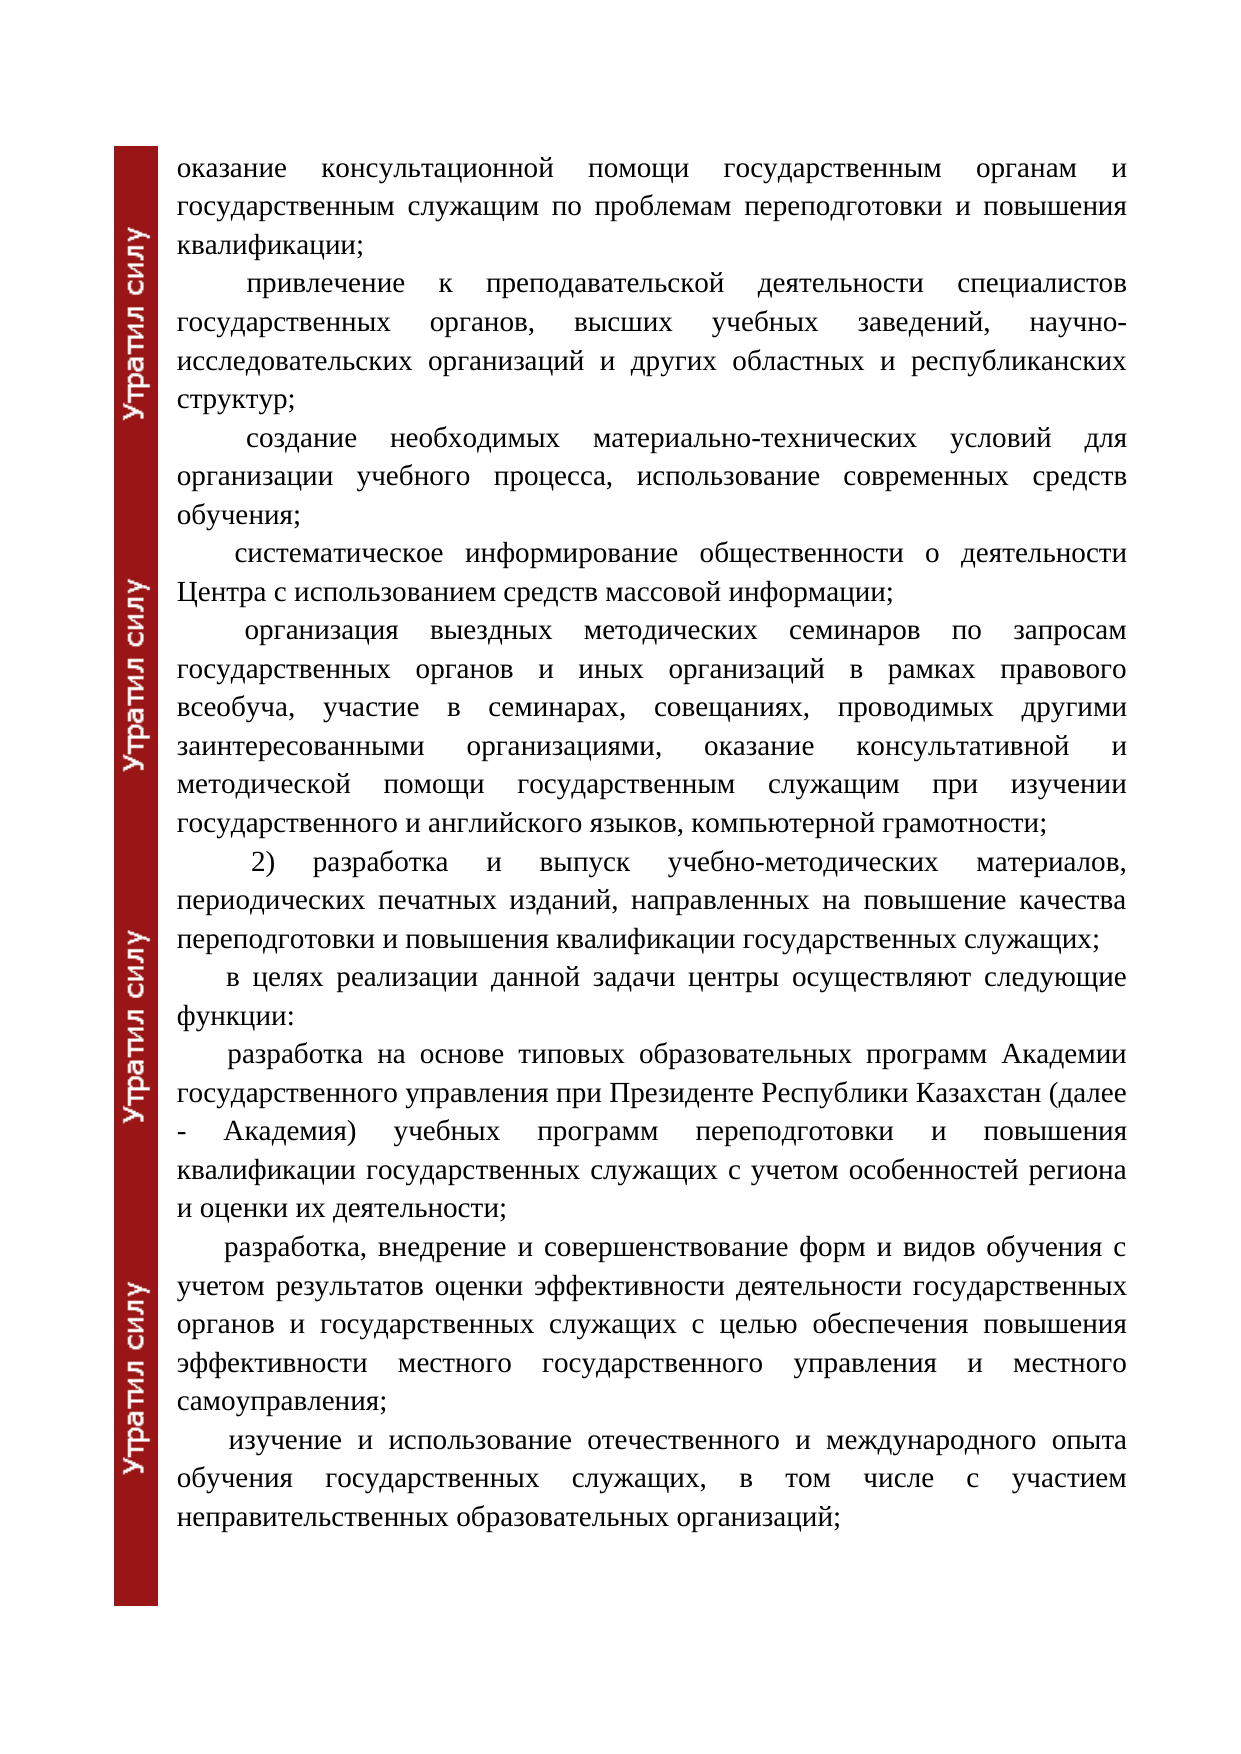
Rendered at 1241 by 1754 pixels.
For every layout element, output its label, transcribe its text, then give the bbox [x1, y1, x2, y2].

text разработка, внедрение и совершенствование форм и видов обучения с учетом результатов оценки эффективности деятельности государственных органов и государственных служащих с целью обеспечения повышения эффективности местного государственного управления и местного самоуправления; [112, 1229, 1128, 1417]
text организация выездных методических семинаров по запросам государственных органов и иных организаций в рамках правового всеобуча, участие в семинарах, совещаниях, проводимых другими заинтересованными организациями, оказание консультативной и методической помощи государственным служащим при изучении государственного и английского языков, компьютерной грамотности; [112, 612, 1128, 839]
text привлечение к преподавательской деятельности специалистов государственных органов, высших учебных заведений, научно-исследовательских организаций и других областных и республиканских структур; [112, 266, 1128, 415]
picture [114, 1224, 158, 1229]
picture [114, 1031, 158, 1036]
text 2) разработка и выпуск учебно-методических материалов, периодических печатных изданий, направленных на повышение качества переподготовки и повышения квалификации государственных служащих; [112, 844, 1128, 954]
text создание необходимых материально-технических условий для организации учебного процесса, использование современных средств обучения; [112, 420, 1128, 530]
text в целях реализации данной задачи центры осуществляют следующие функции: [112, 959, 1128, 1031]
picture [114, 839, 158, 844]
text систематическое информирование общественности о деятельности Центра с использованием средств массовой информации; [112, 535, 1128, 607]
picture [114, 146, 158, 150]
picture [114, 607, 158, 612]
picture [114, 1417, 158, 1422]
picture [114, 530, 158, 535]
text разработка на основе типовых образовательных программ Академии государственного управления при Президенте Республики Казахстан (далее - Академия) учебных программ переподготовки и повышения квалификации государственных служащих с учетом особенностей региона и оценки их деятельности; [112, 1036, 1128, 1224]
picture [114, 1532, 158, 1606]
picture [114, 954, 158, 959]
picture [114, 261, 158, 266]
text изучение и использование отечественного и международного опыта обучения государственных служащих, в том числе с участием неправительственных образовательных организаций; [112, 1422, 1128, 1532]
picture [114, 415, 158, 420]
